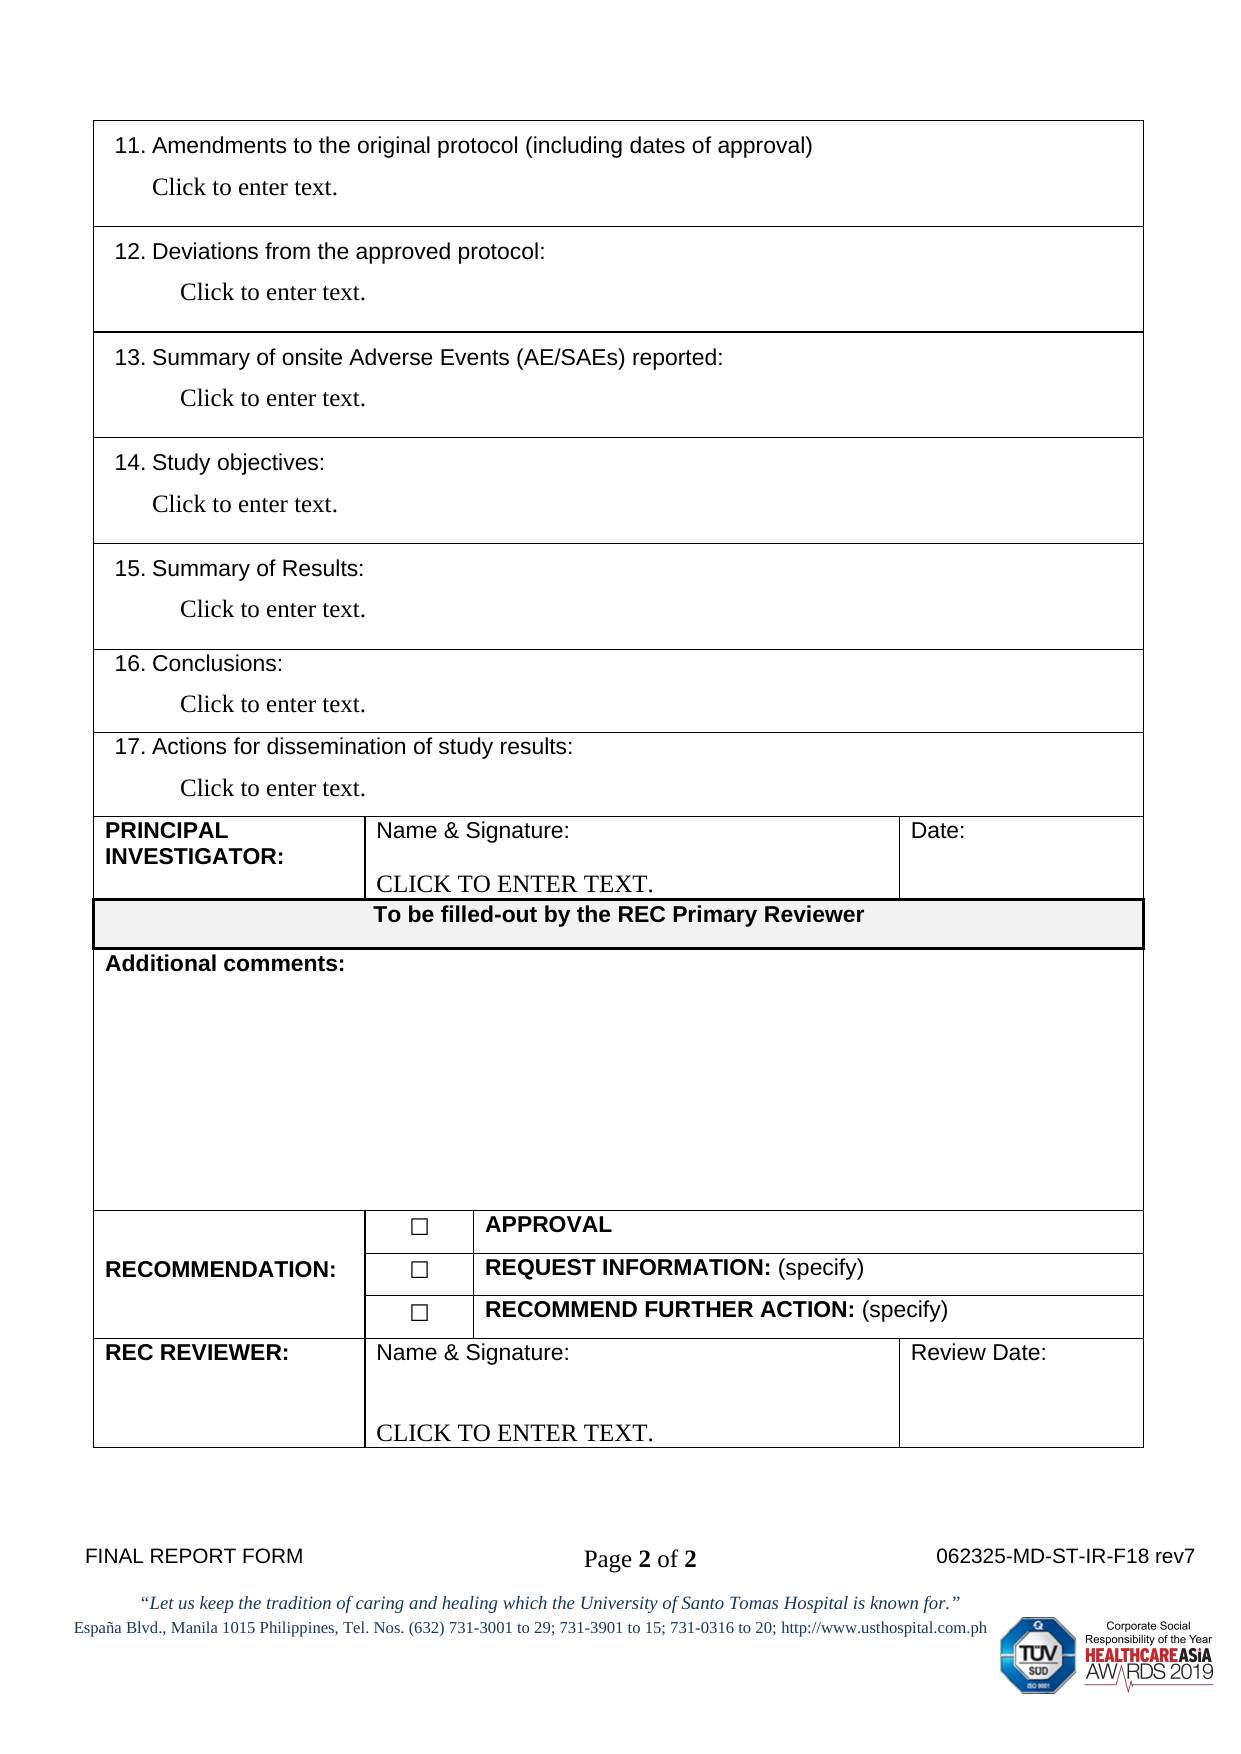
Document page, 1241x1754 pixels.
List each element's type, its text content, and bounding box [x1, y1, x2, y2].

table_cell Review Date: [900, 1339, 1143, 1447]
table_cell REC REVIEWER: [94, 1339, 364, 1447]
picture [1082, 1617, 1216, 1695]
picture [1000, 1617, 1077, 1694]
table_cell Name & Signature: [366, 1339, 899, 1447]
table_cell Summary of Results: [94, 544, 1143, 649]
table_cell Study objectives: [94, 438, 1143, 543]
table_cell Additional comments: [94, 950, 1143, 1210]
table_cell Name & Signature: [366, 817, 899, 898]
table_cell REQUEST INFORMATION: (specify) [474, 1254, 1143, 1295]
table_cell Deviations from the approved protocol: [94, 227, 1143, 331]
table_cell Date: [900, 817, 1143, 898]
table_cell RECOMMENDATION: [94, 1211, 364, 1338]
table_cell To be filled-out by the REC Primary Reviewer [95, 901, 1142, 947]
table_cell Conclusions: [94, 650, 1143, 732]
table_cell APPROVAL [474, 1211, 1143, 1253]
table_cell RECOMMEND FURTHER ACTION: (specify) [474, 1296, 1143, 1338]
table_cell Actions for dissemination of study results: [94, 733, 1143, 816]
table_cell Amendments to the original protocol (including dates of approval) [94, 121, 1143, 226]
table_cell PRINCIPAL INVESTIGATOR: [94, 817, 364, 898]
table_cell Summary of onsite Adverse Events (AE/SAEs) reported: [94, 333, 1143, 437]
